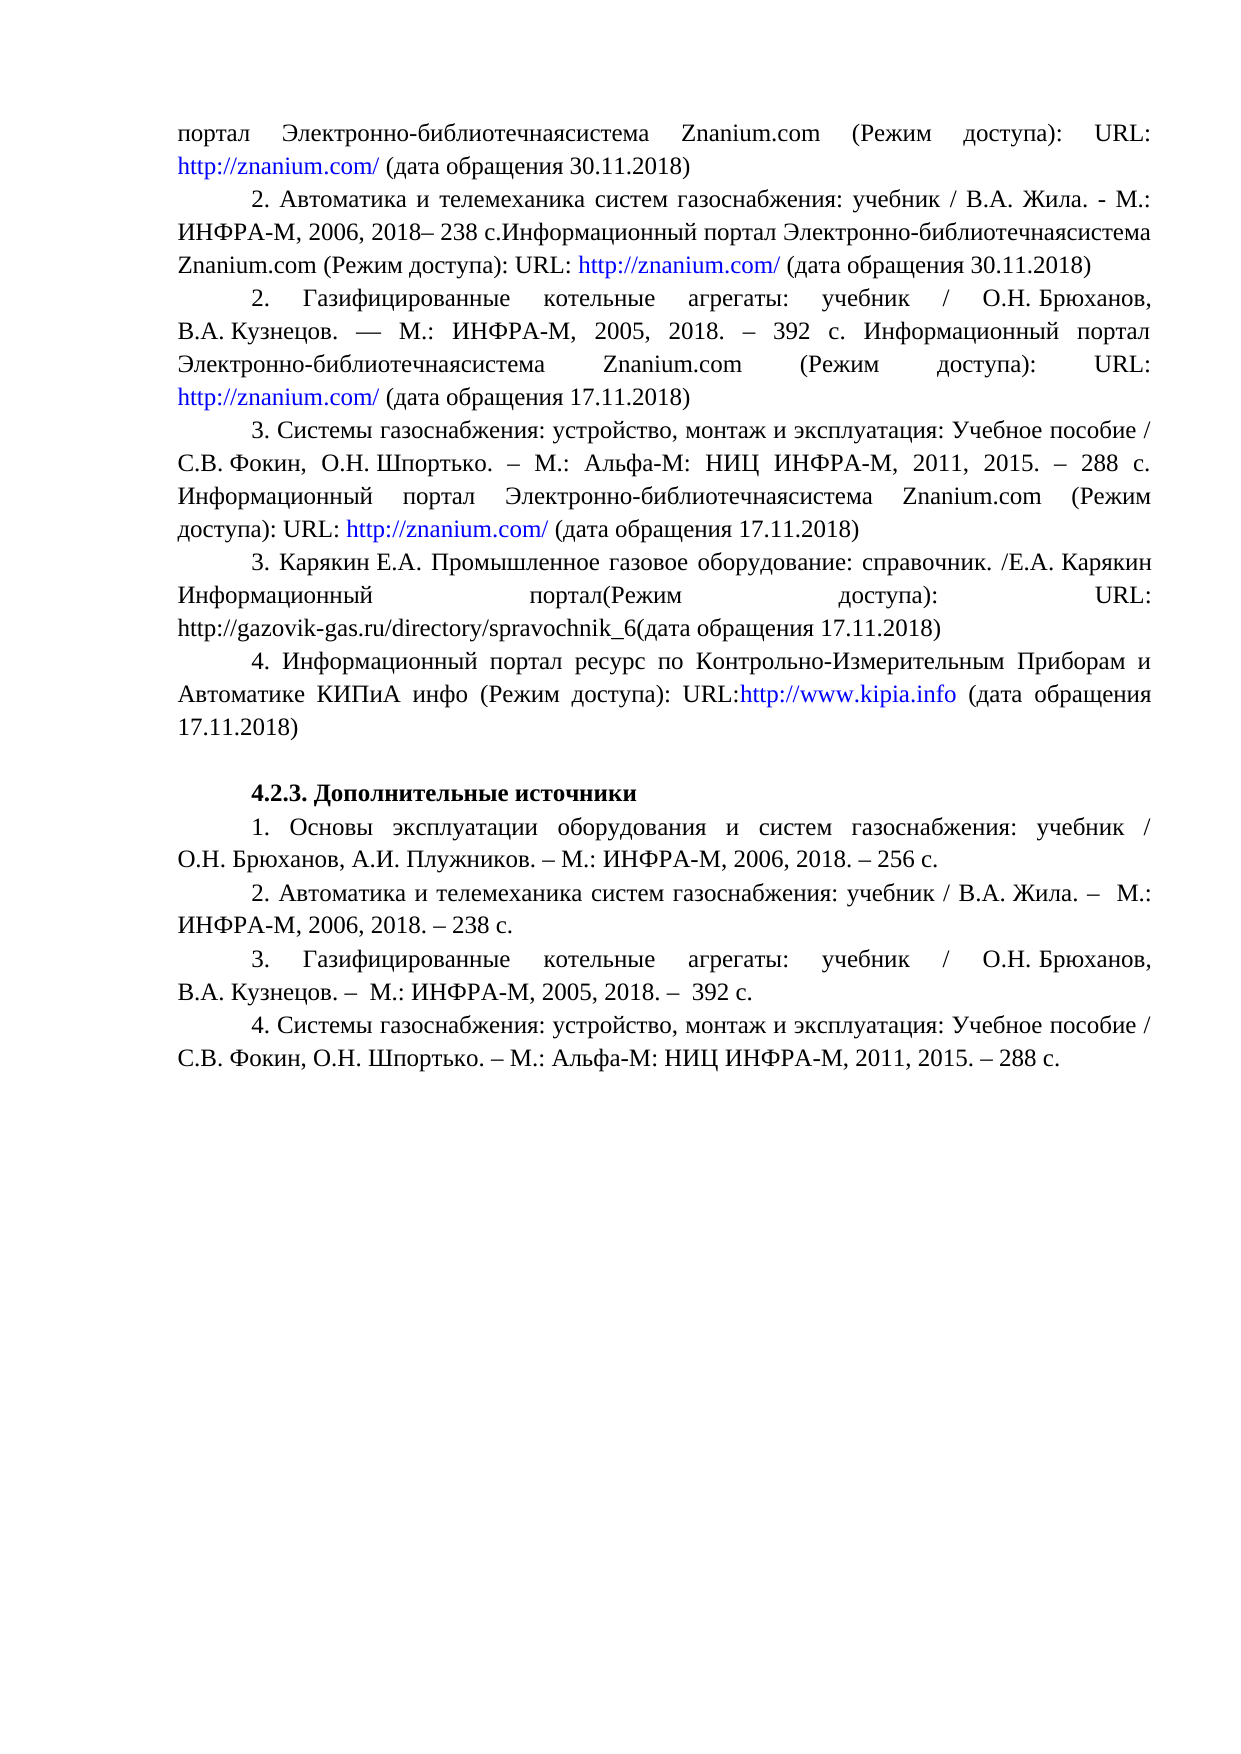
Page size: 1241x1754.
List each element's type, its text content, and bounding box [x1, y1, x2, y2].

text 2. Газифицированные котельные агрегаты: учебник / О.Н. Брюханов, В.А. Кузнецов. — М.: ИНФРА-М, 2005, 2018. – 392 с. Информационный портал Электронно-библиотечнаясистема Znanium.com (Режим доступа): URL: http://znanium.com/ (дата обращения 17.11.2018) [177, 283, 1152, 411]
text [177, 118, 1152, 180]
text 3. Газифицированные котельные агрегаты: учебник / О.Н. Брюханов, В.А. Кузнецов. – М.: ИНФРА-М, 2005, 2018. – 392 с. [177, 944, 1152, 1005]
text 4. Информационный портал ресурс по Контрольно-Измерительным Приборам и Автоматике КИПиА инфо (Режим доступа): URL:http://www.kipia.info (дата обращения 17.11.2018) [177, 646, 1152, 741]
text 2. Автоматика и телемеханика систем газоснабжения: учебник / В.А. Жила. - М.: ИНФРА-М, 2006, 2018– 238 с.Информационный портал Электронно-библиотечнаясистема Znanium.com (Режим доступа): URL: http://znanium.com/ (дата обращения 30.11.2018) [177, 184, 1152, 279]
text 1. Основы эксплуатации оборудования и систем газоснабжения: учебник / О.Н. Брюханов, А.И. Плужников. – М.: ИНФРА-М, 2006, 2018. – 256 с. [177, 812, 1152, 873]
text 2. Автоматика и телемеханика систем газоснабжения: учебник / В.А. Жила. – М.: ИНФРА-М, 2006, 2018. – 238 с. [177, 878, 1152, 939]
text 3. Системы газоснабжения: устройство, монтаж и эксплуатация: Учебное пособие / С.В. Фокин, О.Н. Шпортько. – М.: Альфа-М: НИЦ ИНФРА-М, 2011, 2015. – 288 с. Информационный портал Электронно-библиотечнаясистема Znanium.com (Режим доступа): URL: http://znanium.com/ (дата обращения 17.11.2018) [177, 415, 1152, 543]
text 4.2.3. Дополнительные источники [177, 778, 1152, 807]
text 3. Карякин Е.А. Промышленное газовое оборудование: справочник. /Е.А. Карякин Информационный портал(Режим доступа): URL: http://gazovik-gas.ru/directory/spravochnik_6(дата обращения 17.11.2018) [177, 547, 1152, 642]
text 4. Системы газоснабжения: устройство, монтаж и эксплуатация: Учебное пособие / С.В. Фокин, О.Н. Шпортько. – М.: Альфа-М: НИЦ ИНФРА-М, 2011, 2015. – 288 с. [177, 1010, 1152, 1071]
